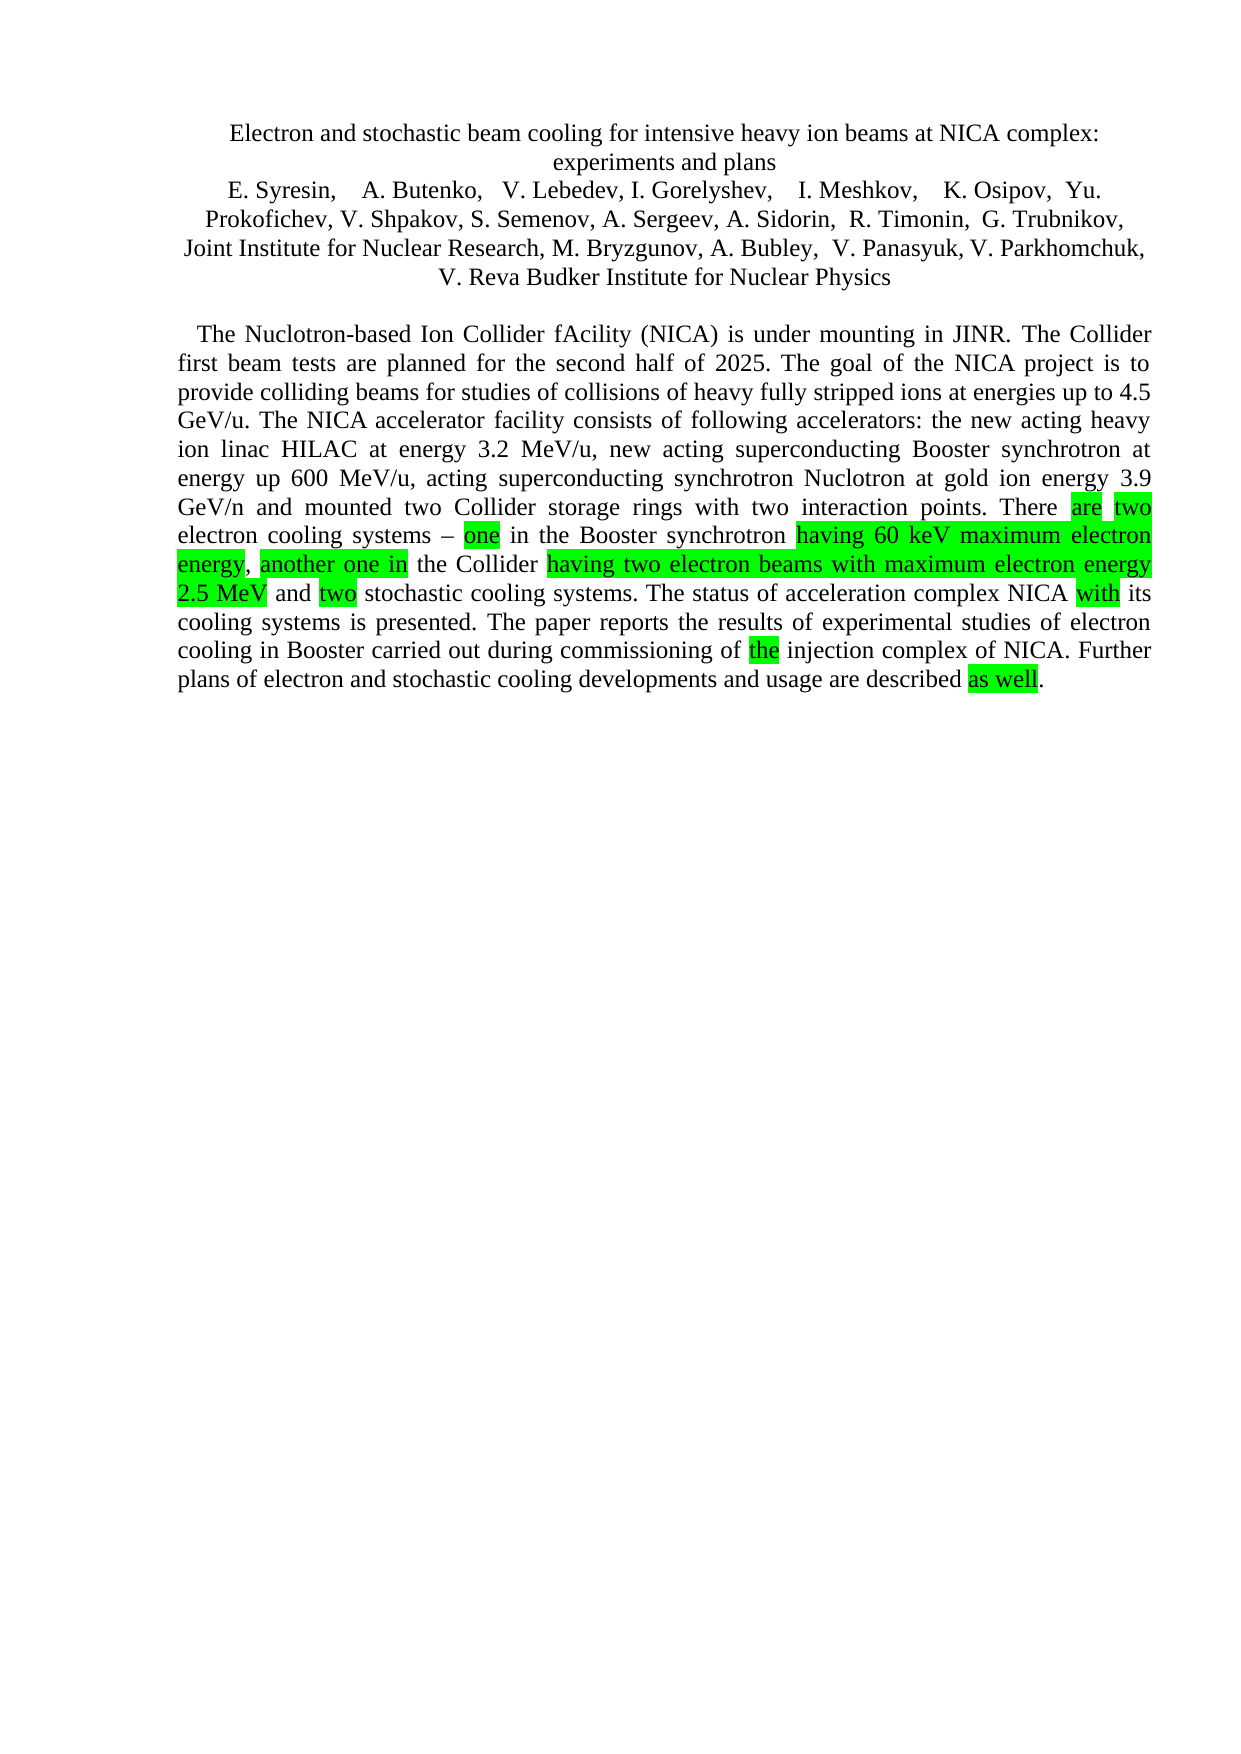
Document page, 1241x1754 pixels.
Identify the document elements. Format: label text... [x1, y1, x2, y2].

text Electron and stochastic beam cooling for intensive heavy ion beams at NICA complex: experiments and plans [177, 118, 1152, 176]
text E. Syresin, A. Butenko, V. Lebedev, I. Gorelyshev, I. Meshkov, K. Osipov, Yu. Prokofichev, V. Shpakov, S. Semenov, A. Sergeev, A. Sidorin, R. Timonin, G. Trubnikov, Joint Institute for Nuclear Research, M. Bryzgunov, A. Bubley, V. Panasyuk, V. Parkhomchuk, V. Reva Budker Institute for Nuclear Physics [177, 176, 1152, 291]
text The Nuclotron-based Ion Collider fAcility (NICA) is under mounting in JINR. The Collider first beam tests are planned for the second half of 2025. The goal of the NICA project is to provide colliding beams for studies of collisions of heavy fully stripped ions at energies up to 4.5 GeV/u. The NICA accelerator facility consists of following accelerators: the new acting heavy ion linac HILAC at energy 3.2 MeV/u, new acting superconducting Booster synchrotron at energy up 600 MeV/u, acting superconducting synchrotron Nuclotron at gold ion energy 3.9 GeV/n and mounted two Collider storage rings with two interaction points. There are two electron cooling systems – one in the Booster synchrotron having 60 keV maximum electron energy, another one in the Collider having two electron beams with maximum electron energy 2.5 MeV and two stochastic cooling systems. The status of acceleration complex NICA with its cooling systems is presented. The paper reports the results of experimental studies of electron cooling in Booster carried out during commissioning of the injection complex of NICA. Further plans of electron and stochastic cooling developments and usage are described as well. [177, 319, 1152, 693]
